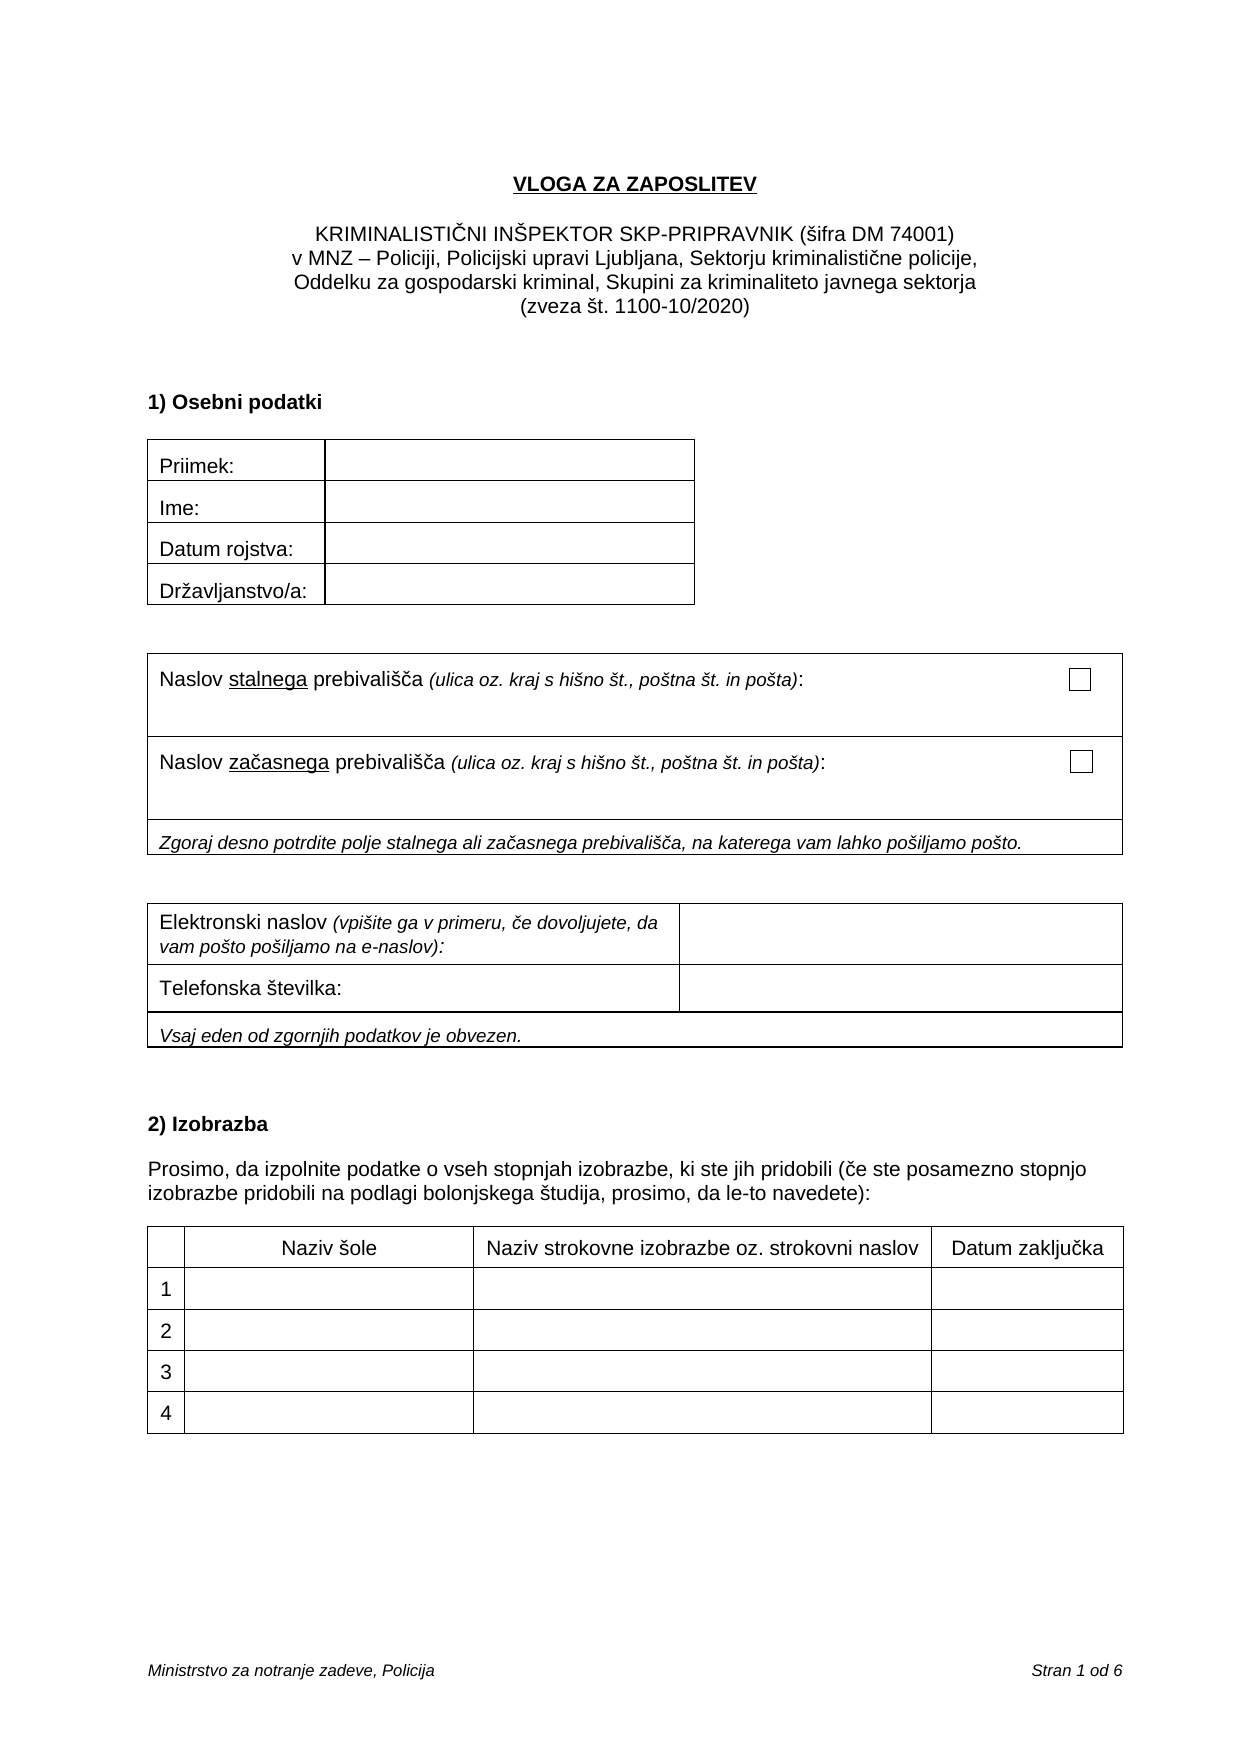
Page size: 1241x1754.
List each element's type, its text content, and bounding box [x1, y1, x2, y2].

table_cell [932, 1351, 1123, 1391]
table_cell [185, 1351, 473, 1391]
table_cell [326, 481, 694, 522]
table_cell [185, 1268, 473, 1308]
table_cell Datum rojstva: [148, 523, 324, 563]
table_cell Naslov začasnega prebivališča (ulica oz. kraj s hišno št., poštna št. in pošta): [148, 737, 1122, 818]
text Oddelku za gospodarski kriminal, Skupini za kriminaliteto javnega sektorja [148, 270, 1122, 294]
table_cell [326, 523, 694, 563]
table_cell [326, 564, 694, 604]
table_cell [474, 1268, 931, 1308]
table_cell [932, 1392, 1123, 1432]
table_cell [474, 1310, 931, 1350]
text Prosimo, da izpolnite podatke o vseh stopnjah izobrazbe, ki ste jih pridobili (če ste posamezno stopnjo izobrazbe pridobili na podlagi bolonjskega študija, prosimo, da le-to navedete): [148, 1157, 1122, 1205]
text v MNZ – Policiji, Policijski upravi Ljubljana, Sektorju kriminalistične policije, [148, 246, 1122, 270]
table_cell Vsaj eden od zgornjih podatkov je obvezen. [148, 1013, 1122, 1046]
title VLOGA ZA ZAPOSLITEV [148, 170, 1122, 197]
table_cell [474, 1392, 931, 1432]
table_header Naziv strokovne izobrazbe oz. strokovni naslov [474, 1227, 931, 1267]
table_cell 3 [148, 1351, 184, 1391]
table_header Naziv šole [185, 1227, 473, 1267]
table_cell 4 [148, 1392, 184, 1432]
table_cell 2 [148, 1310, 184, 1350]
table_cell [680, 965, 1122, 1011]
table_cell Zgoraj desno potrdite polje stalnega ali začasnega prebivališča, na katerega vam lahko pošiljamo pošto. [148, 820, 1122, 854]
table_cell [474, 1351, 931, 1391]
text (zveza št. 1100-10/2020) [148, 294, 1122, 318]
table_header [326, 440, 694, 480]
text KRIMINALISTIČNI INŠPEKTOR SKP-PRIPRAVNIK (šifra DM 74001) [148, 222, 1122, 246]
table_header [680, 904, 1122, 964]
table_cell [932, 1310, 1123, 1350]
table_cell Ime: [148, 481, 324, 522]
table_cell Telefonska številka: [148, 965, 679, 1011]
table_cell [185, 1310, 473, 1350]
table_header Naslov stalnega prebivališča (ulica oz. kraj s hišno št., poštna št. in pošta): [148, 654, 1122, 736]
text 1) Osebni podatki [148, 390, 1122, 414]
table_header Elektronski naslov (vpišite ga v primeru, če dovoljujete, da vam pošto pošiljamo na e-naslov): [148, 904, 679, 964]
table_cell [185, 1392, 473, 1432]
table_cell Državljanstvo/a: [148, 564, 324, 604]
table_header [148, 1227, 184, 1267]
table_cell [932, 1268, 1123, 1308]
table_header Priimek: [148, 440, 324, 480]
text 2) Izobrazba [148, 1112, 1122, 1136]
table_cell 1 [148, 1268, 184, 1308]
table_header Datum zaključka [932, 1227, 1123, 1267]
